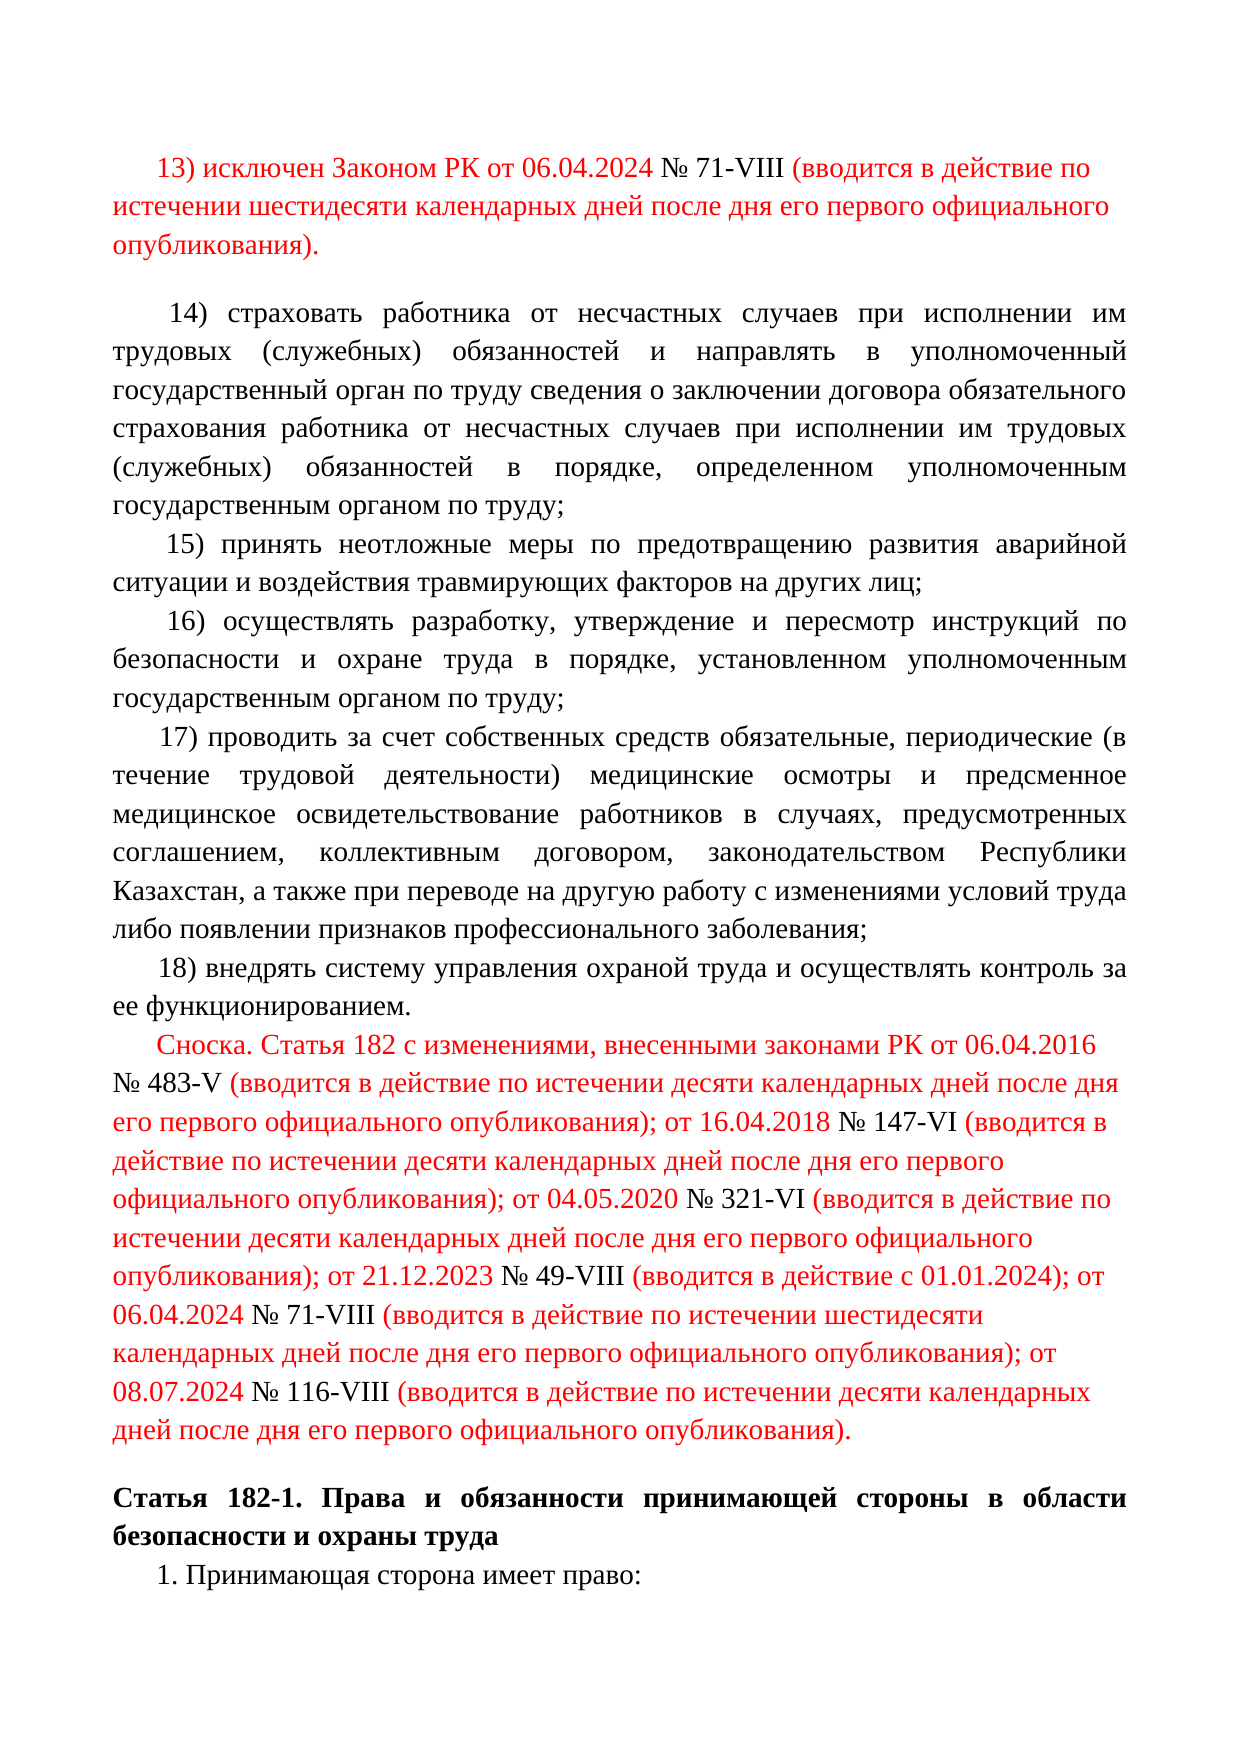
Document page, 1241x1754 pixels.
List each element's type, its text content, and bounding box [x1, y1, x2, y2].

text 16) осуществлять разработку, утверждение и пересмотр инструкций по безопасности и охране труда в порядке, установленном уполномоченным государственным органом по труду; [112, 603, 1128, 714]
text 15) принять неотложные меры по предотвращению развития аварийной ситуации и воздействия травмирующих факторов на других лиц; [112, 526, 1128, 598]
text 1. Принимающая сторона имеет право: [112, 1557, 1128, 1591]
text 13) исключен Законом РК от 06.04.2024 № 71-VIII (вводится в действие по истечении шестидесяти календарных дней после дня его первого официального опубликования). [112, 150, 1128, 291]
text Сноска. Статья 182 с изменениями, внесенными законами РК от 06.04.2016 № 483-V (вводится в действие по истечении десяти календарных дней после дня его первого официального опубликования); от 16.04.2018 № 147-VІ (вводится в действие по истечении десяти календарных дней после дня его первого официального опубликования); от 04.05.2020 № 321-VІ (вводится в действие по истечении десяти календарных дней после дня его первого официального опубликования); от 21.12.2023 № 49-VIII (вводится в действие с 01.01.2024); от 06.04.2024 № 71-VIII (вводится в действие по истечении шестидесяти календарных дней после дня его первого официального опубликования); от 08.07.2024 № 116-VIII (вводится в действие по истечении десяти календарных дней после дня его первого официального опубликования). [112, 1027, 1128, 1476]
text Статья 182-1. Права и обязанности принимающей стороны в области безопасности и охраны труда [112, 1480, 1128, 1552]
text 14) страховать работника от несчастных случаев при исполнении им трудовых (служебных) обязанностей и направлять в уполномоченный государственный орган по труду сведения о заключении договора обязательного страхования работника от несчастных случаев при исполнении им трудовых (служебных) обязанностей в порядке, определенном уполномоченным государственным органом по труду; [112, 295, 1128, 521]
text 18) внедрять систему управления охраной труда и осуществлять контроль за ее функционированием. [112, 950, 1128, 1022]
text 17) проводить за счет собственных средств обязательные, периодические (в течение трудовой деятельности) медицинские осмотры и предсменное медицинское освидетельствование работников в случаях, предусмотренных соглашением, коллективным договором, законодательством Республики Казахстан, а также при переводе на другую работу с изменениями условий труда либо появлении признаков профессионального заболевания; [112, 719, 1128, 945]
